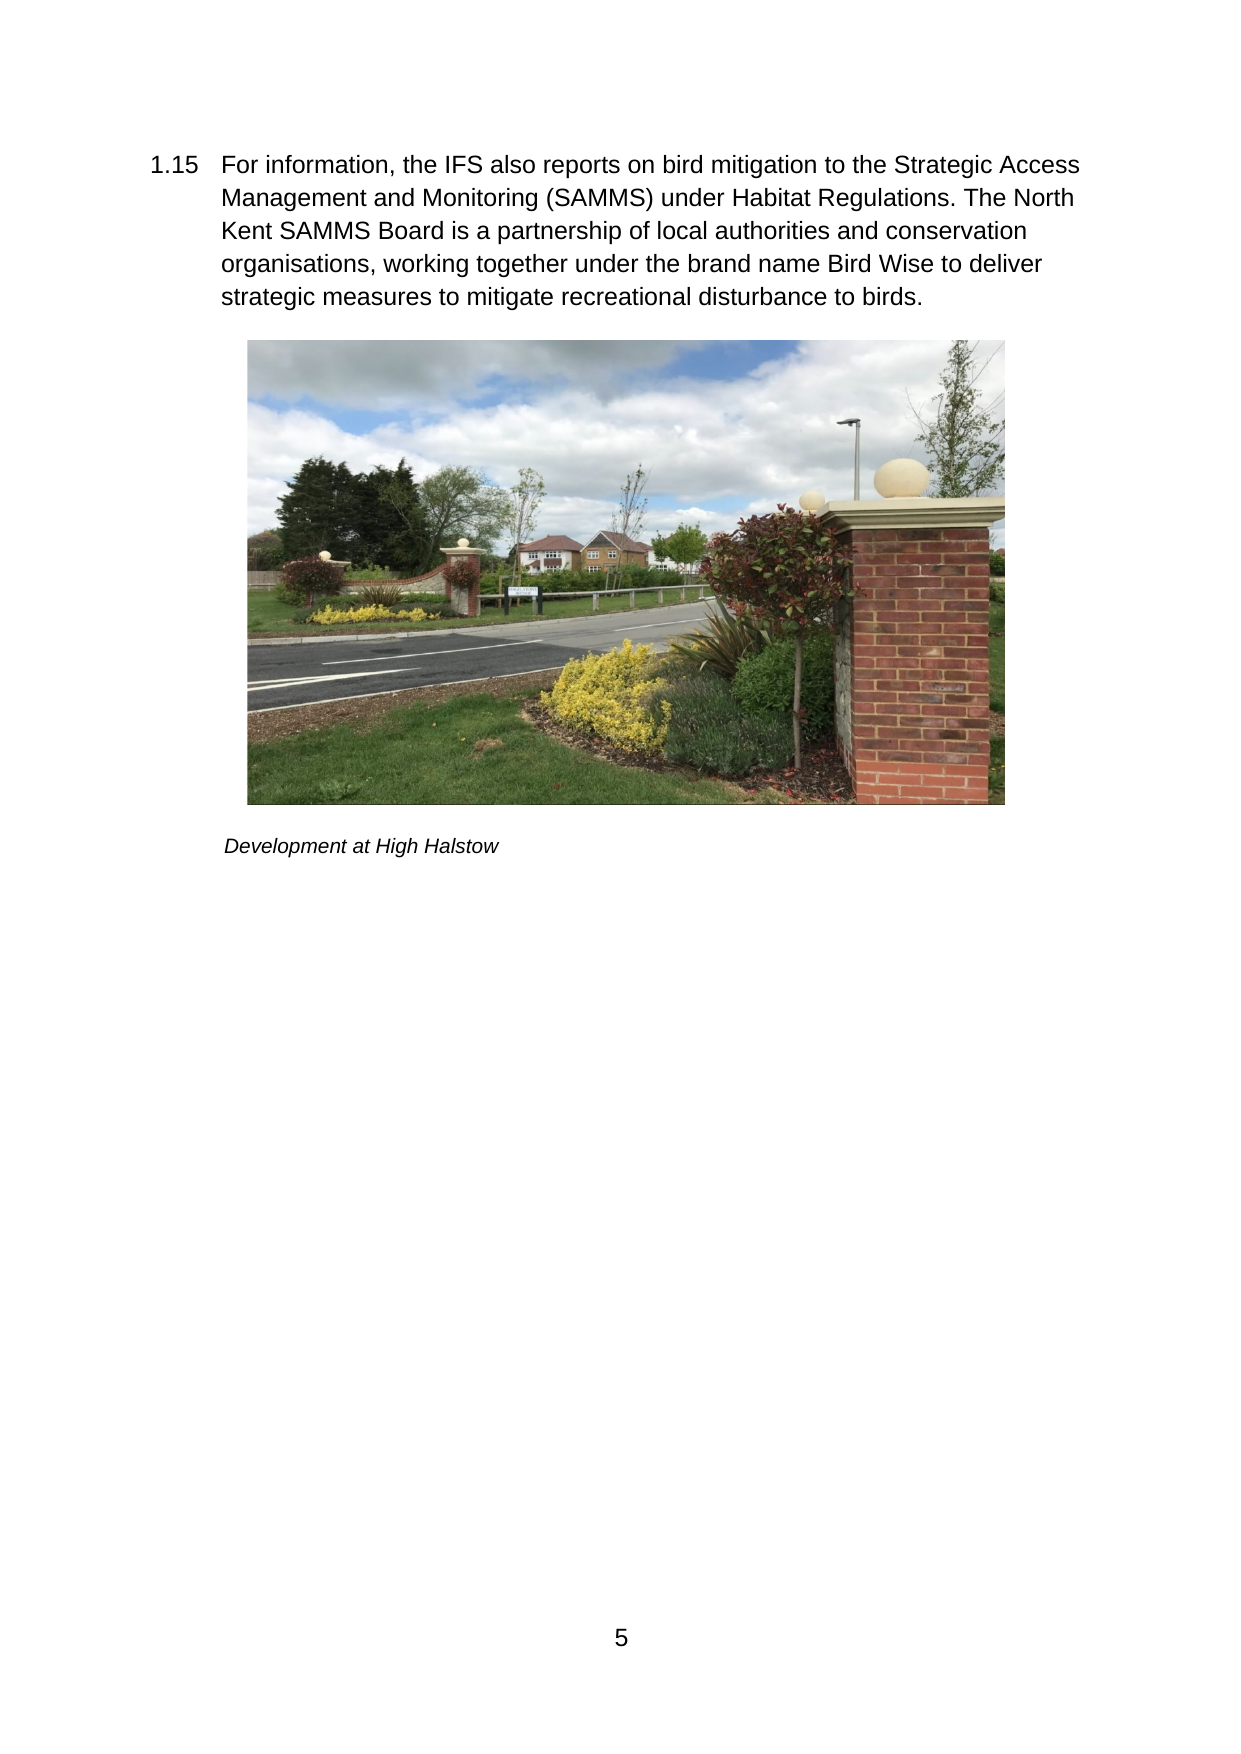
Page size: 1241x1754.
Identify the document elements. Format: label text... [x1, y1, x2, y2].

list Development at High Halstow [150, 833, 1093, 857]
text For information, the IFS also reports on bird mitigation to the Strategic Access Management and Monitoring (SAMMS) under Habitat Regulations. The North Kent SAMMS Board is a partnership of local authorities and conservation organisations, working together under the brand name Bird Wise to deliver strategic measures to mitigate recreational disturbance to birds. [150, 150, 1093, 311]
picture [247, 340, 1005, 805]
